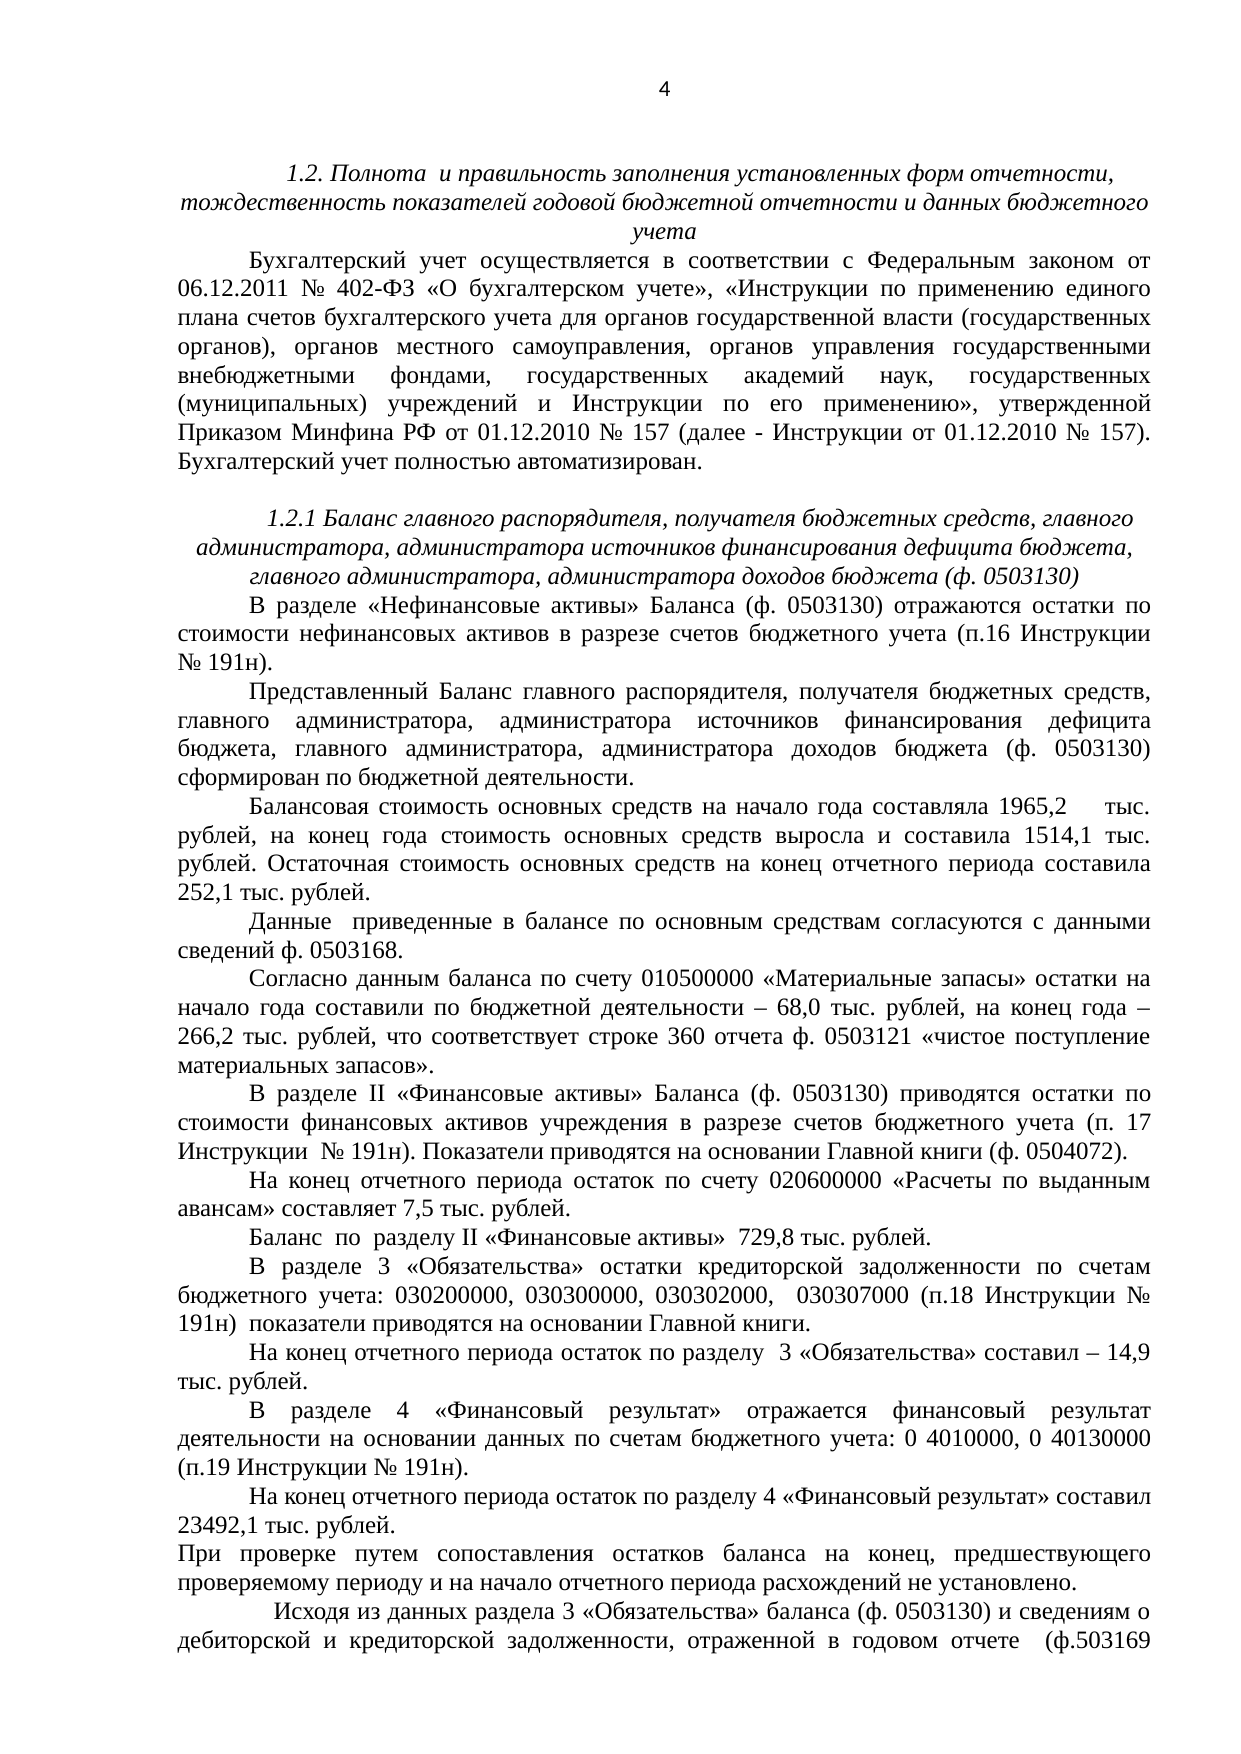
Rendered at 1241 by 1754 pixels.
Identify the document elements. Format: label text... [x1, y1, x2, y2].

text В разделе «Нефинансовые активы» Баланса (ф. 0503130) отражаются остатки по стоимости нефинансовых активов в разрезе счетов бюджетного учета (п.16 Инструкции № 191н). [177, 590, 1152, 676]
text 1.2. Полнота и правильность заполнения установленных форм отчетности, тождественность показателей годовой бюджетной отчетности и данных бюджетного учета [177, 158, 1152, 245]
text Данные приведенные в балансе по основным средствам согласуются с данными сведений ф. 0503168. [177, 906, 1152, 963]
text Согласно данным баланса по счету 010500000 «Материальные запасы» остатки на начало года составили по бюджетной деятельности – 68,0 тыс. рублей, на конец года – 266,2 тыс. рублей, что соответствует строке 360 отчета ф. 0503121 «чистое поступление материальных запасов». [177, 963, 1152, 1078]
text Баланс по разделу II «Финансовые активы» 729,8 тыс. рублей. [177, 1222, 1152, 1251]
text При проверке путем сопоставления остатков баланса на конец, предшествующего проверяемому периоду и на начало отчетного периода расхождений не установлено. [177, 1538, 1152, 1596]
text 1.2.1 Баланс главного распорядителя, получателя бюджетных средств, главного администратора, администратора источников финансирования дефицита бюджета, главного администратора, администратора доходов бюджета (ф. 0503130) [177, 503, 1152, 590]
text В разделе II «Финансовые активы» Баланса (ф. 0503130) приводятся остатки по стоимости финансовых активов учреждения в разрезе счетов бюджетного учета (п. 17 Инструкции № 191н). Показатели приводятся на основании Главной книги (ф. 0504072). [177, 1078, 1152, 1165]
text Представленный Баланс главного распорядителя, получателя бюджетных средств, главного администратора, администратора источников финансирования дефицита бюджета, главного администратора, администратора доходов бюджета (ф. 0503130) сформирован по бюджетной деятельности. [177, 676, 1152, 791]
text Бухгалтерский учет осуществляется в соответствии с Федеральным законом от 06.12.2011 № 402-ФЗ «О бухгалтерском учете», «Инструкции по применению единого плана счетов бухгалтерского учета для органов государственной власти (государственных органов), органов местного самоуправления, органов управления государственными внебюджетными фондами, государственных академий наук, государственных (муниципальных) учреждений и Инструкции по его применению», утвержденной Приказом Минфина РФ от 01.12.2010 № 157 (далее - Инструкции от 01.12.2010 № 157). Бухгалтерский учет полностью автоматизирован. [177, 245, 1152, 475]
text В разделе 4 «Финансовый результат» отражается финансовый результат деятельности на основании данных по счетам бюджетного учета: 0 4010000, 0 40130000 (п.19 Инструкции № 191н). [177, 1395, 1152, 1481]
text В разделе 3 «Обязательства» остатки кредиторской задолженности по счетам бюджетного учета: 030200000, 030300000, 030302000, 030307000 (п.18 Инструкции № 191н) показатели приводятся на основании Главной книги. [177, 1251, 1152, 1337]
text На конец отчетного периода остаток по счету 020600000 «Расчеты по выданным авансам» составляет 7,5 тыс. рублей. [177, 1165, 1152, 1222]
text На конец отчетного периода остаток по разделу 3 «Обязательства» составил – 14,9 тыс. рублей. [177, 1337, 1152, 1395]
text На конец отчетного периода остаток по разделу 4 «Финансовый результат» составил 23492,1 тыс. рублей. [177, 1481, 1152, 1538]
text Балансовая стоимость основных средств на начало года составляла 1965,2 тыс. рублей, на конец года стоимость основных средств выросла и составила 1514,1 тыс. рублей. Остаточная стоимость основных средств на конец отчетного периода составила 252,1 тыс. рублей. [177, 791, 1152, 906]
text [177, 1596, 1152, 1653]
